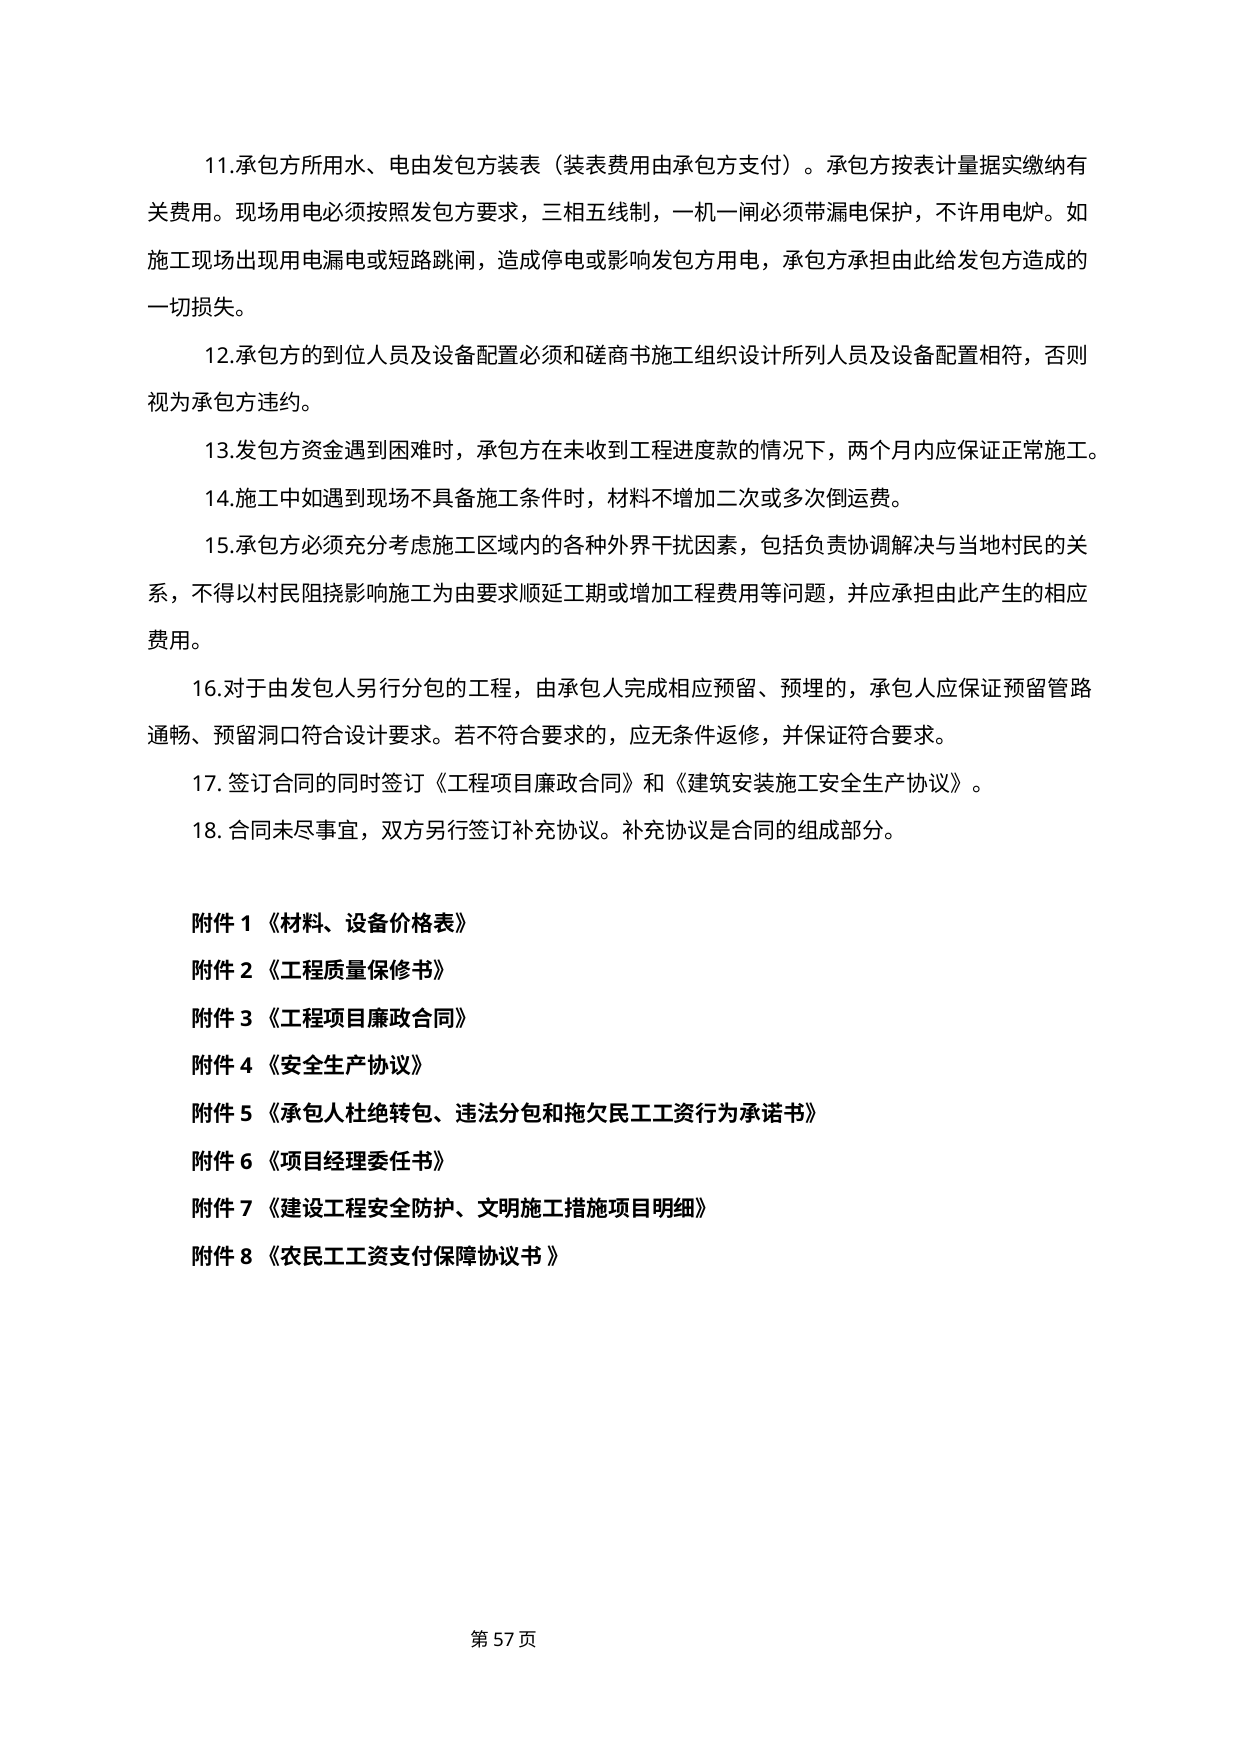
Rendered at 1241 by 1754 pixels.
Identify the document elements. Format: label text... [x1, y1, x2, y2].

text 附件1 《材料、设备价格表》 [148, 906, 1092, 937]
list 承包方的到位人员及设备配置必须和磋商书施工组织设计所列人员及设备配置相符，否则视为承包方违约。 [148, 338, 1092, 417]
text 16.对于由发包人另行分包的工程，由承包人完成相应预留、预埋的，承包人应保证预留管路通畅、预留洞口符合设计要求。若不符合要求的，应无条件返修，并保证符合要求。 [148, 671, 1092, 750]
text 附件4 《安全生产协议》 [148, 1048, 1092, 1080]
text 附件5 《承包人杜绝转包、违法分包和拖欠民工工资行为承诺书》 [148, 1096, 1092, 1128]
text 附件8 《农民工工资支付保障协议书 》 [148, 1239, 1092, 1271]
text 附件3 《工程项目廉政合同》 [148, 1001, 1092, 1033]
text 附件7 《建设工程安全防护、文明施工措施项目明细》 [148, 1191, 1092, 1223]
text 附件2 《工程质量保修书》 [148, 953, 1092, 985]
text 附件6 《项目经理委任书》 [148, 1144, 1092, 1176]
list 承包方所用水、电由发包方装表（装表费用由承包方支付）。承包方按表计量据实缴纳有关费用。现场用电必须按照发包方要求，三相五线制，一机一闸必须带漏电保护，不许用电炉。如施工现场出现用电漏电或短路跳闸，造成停电或影响发包方用电，承包方承担由此给发包方造成的一切损失。 [148, 148, 1092, 322]
text 17. 签订合同的同时签订《工程项目廉政合同》和《建筑安装施工安全生产协议》。 [148, 766, 1092, 798]
list 发包方资金遇到困难时，承包方在未收到工程进度款的情况下，两个月内应保证正常施工。 [148, 433, 1092, 465]
list 施工中如遇到现场不具备施工条件时，材料不增加二次或多次倒运费。 [148, 481, 1092, 512]
text 18. 合同未尽事宜，双方另行签订补充协议。补充协议是合同的组成部分。 [148, 813, 1092, 845]
list 承包方必须充分考虑施工区域内的各种外界干扰因素，包括负责协调解决与当地村民的关系，不得以村民阻挠影响施工为由要求顺延工期或增加工程费用等问题，并应承担由此产生的相应费用。 [148, 528, 1092, 655]
